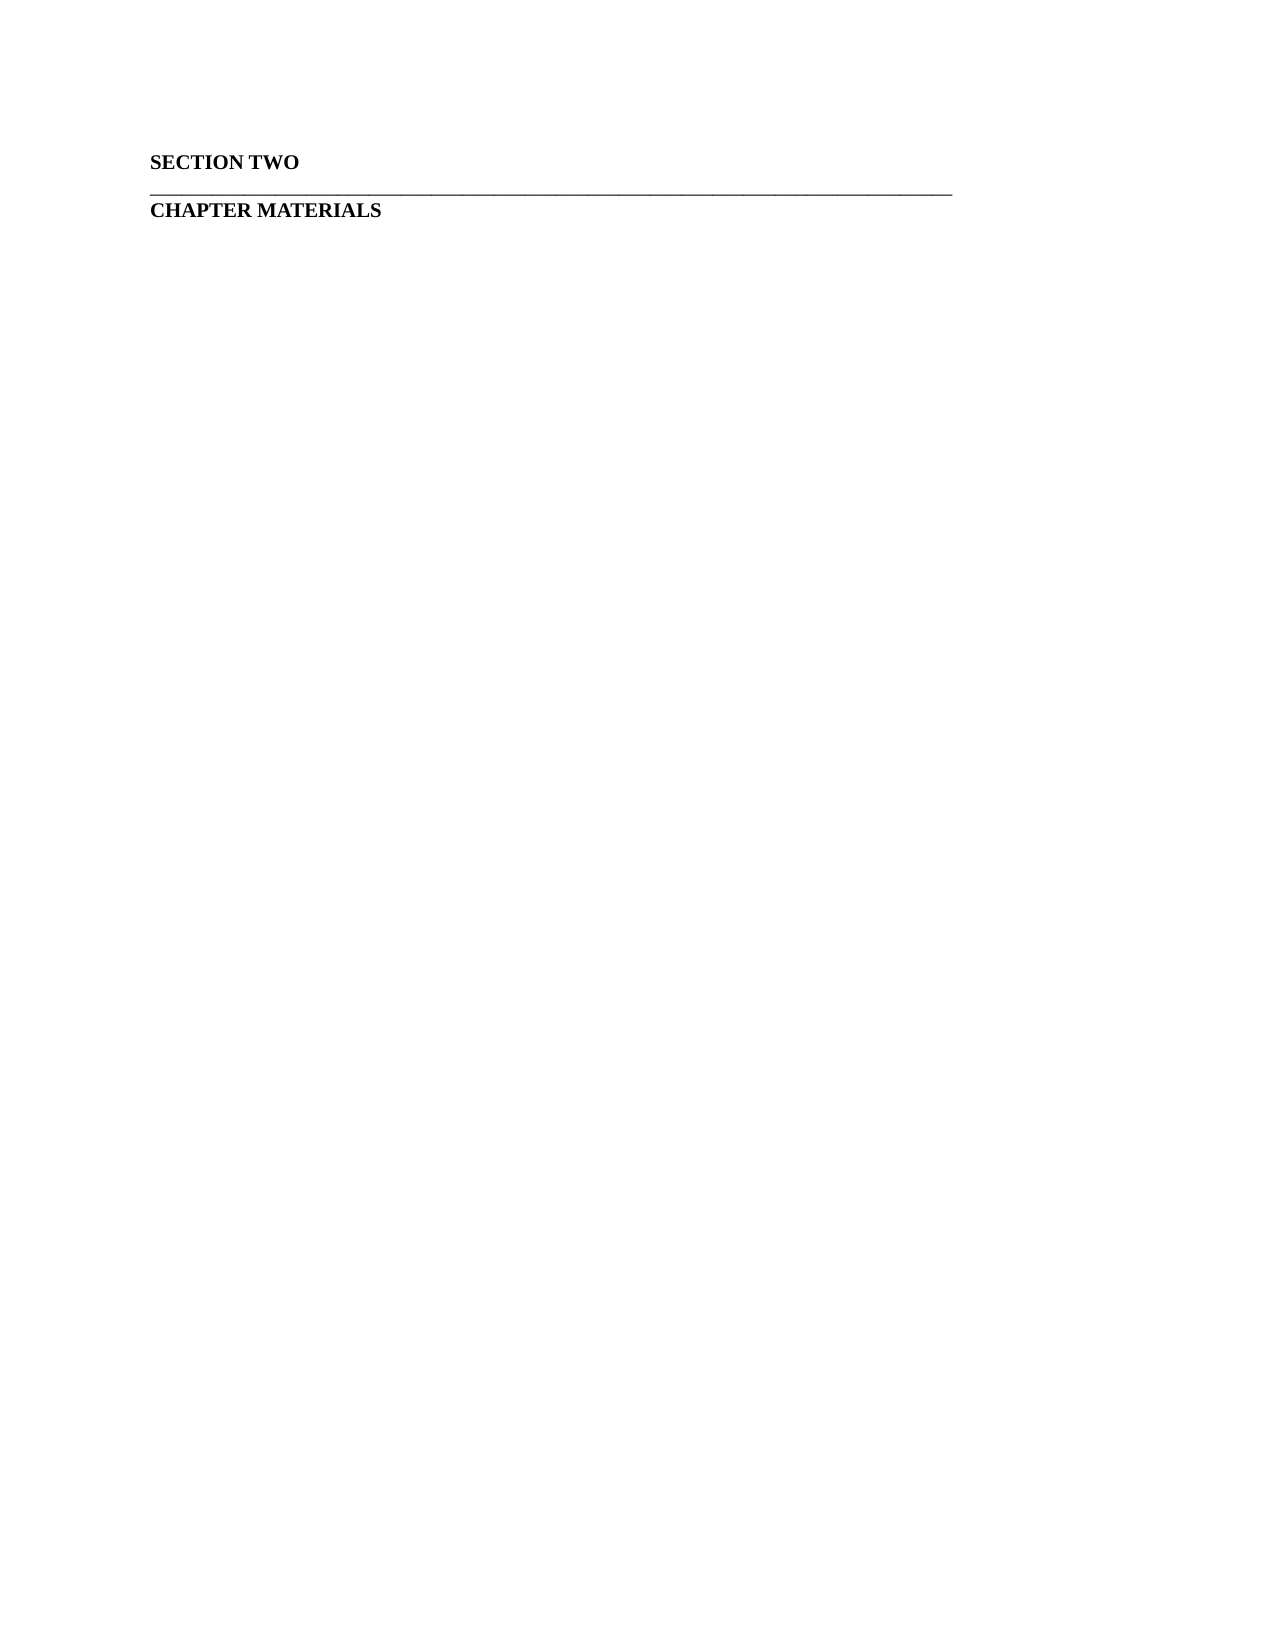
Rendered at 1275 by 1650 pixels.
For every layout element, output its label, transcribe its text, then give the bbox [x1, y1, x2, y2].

text SECTION TWO [150, 150, 1125, 174]
text CHAPTER MATERIALS [150, 198, 1125, 222]
text _____________________________________________________________________________ [150, 174, 1125, 198]
